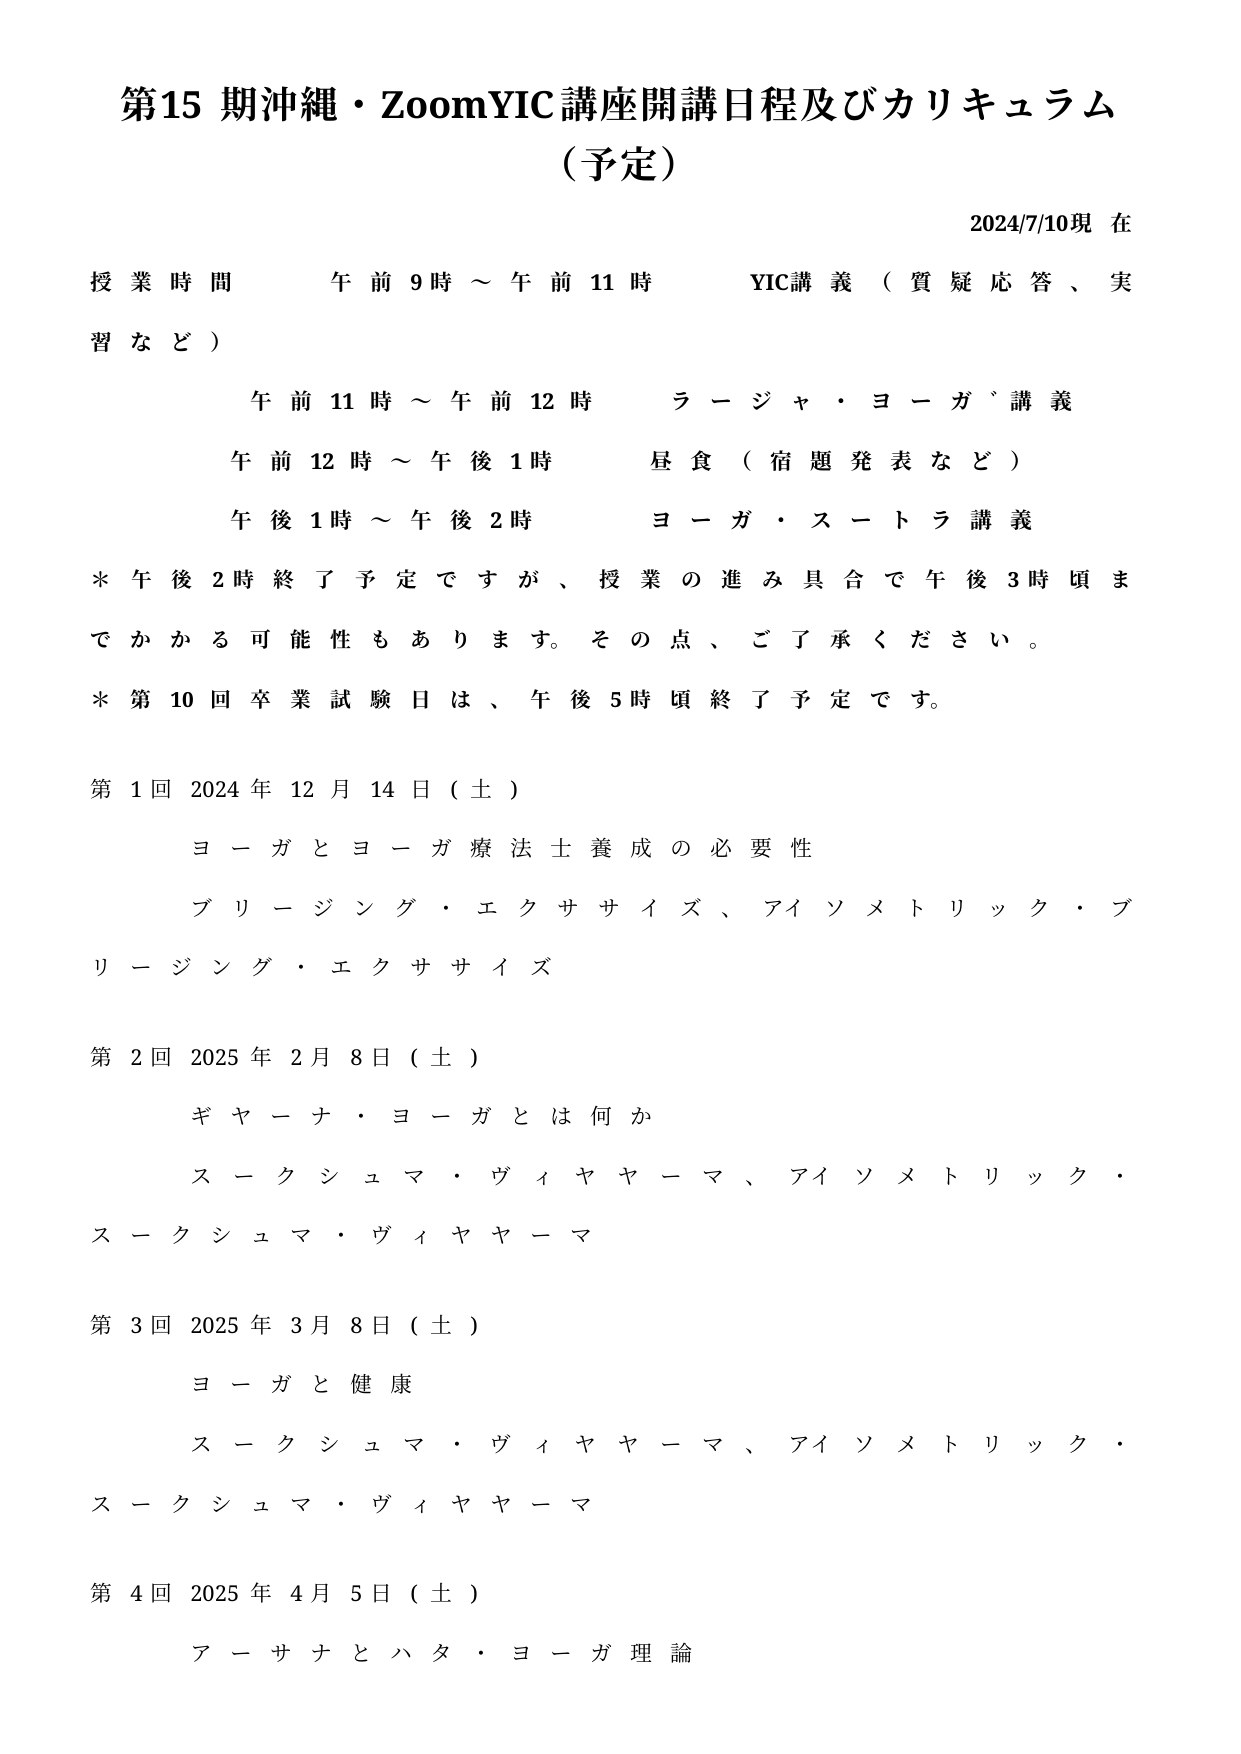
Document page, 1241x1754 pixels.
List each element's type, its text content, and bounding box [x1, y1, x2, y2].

text 第1回2024年12月14日(土) [90, 758, 1150, 817]
text ＊午後2時終了予定ですが、授業の進み具合で午後3時頃までかかる可能性もあります。その点、ご了承ください。 [90, 549, 1150, 668]
text 2024/7/10現在 [90, 192, 1150, 251]
text ギヤーナ・ヨーガとは何か [90, 1086, 1150, 1145]
text スークシュマ・ヴィヤヤーマ、アイソメトリック・スークシュマ・ヴィヤヤーマ [90, 1413, 1150, 1532]
text 第15期沖縄・ZoomYIC講座開講日程及びカリキュラム（予定） [90, 73, 1150, 192]
text 第4回2025年4月5日(土) [90, 1562, 1150, 1622]
text 授業時間 午前9時～午前11時 YIC講義（質疑応答、実習など） [90, 251, 1150, 371]
text 午前12時～午後1時 昼食（宿題発表など） [90, 430, 1150, 490]
text ヨーガとヨーガ療法士養成の必要性 [90, 817, 1150, 877]
text ブリージング・エクササイズ、アイソメトリック・ブリージング・エクササイズ [90, 877, 1150, 996]
text スークシュマ・ヴィヤヤーマ、アイソメトリック・スークシュマ・ヴィヤヤーマ [90, 1145, 1150, 1264]
text 午前11時～午前12時 ラージャ・ヨーガﾞ講義 [90, 371, 1150, 430]
text 第3回2025年3月8日(土) [90, 1294, 1150, 1354]
text ヨーガと健康 [90, 1354, 1150, 1413]
text 午後1時～午後2時 ヨーガ・スートラ講義 [90, 490, 1150, 549]
text アーサナとハタ・ヨーガ理論 [90, 1622, 1150, 1681]
text 第2回2025年2月8日(土) [90, 1026, 1150, 1086]
text ＊第10回卒業試験日は、午後5時頃終了予定です。 [90, 668, 1150, 728]
